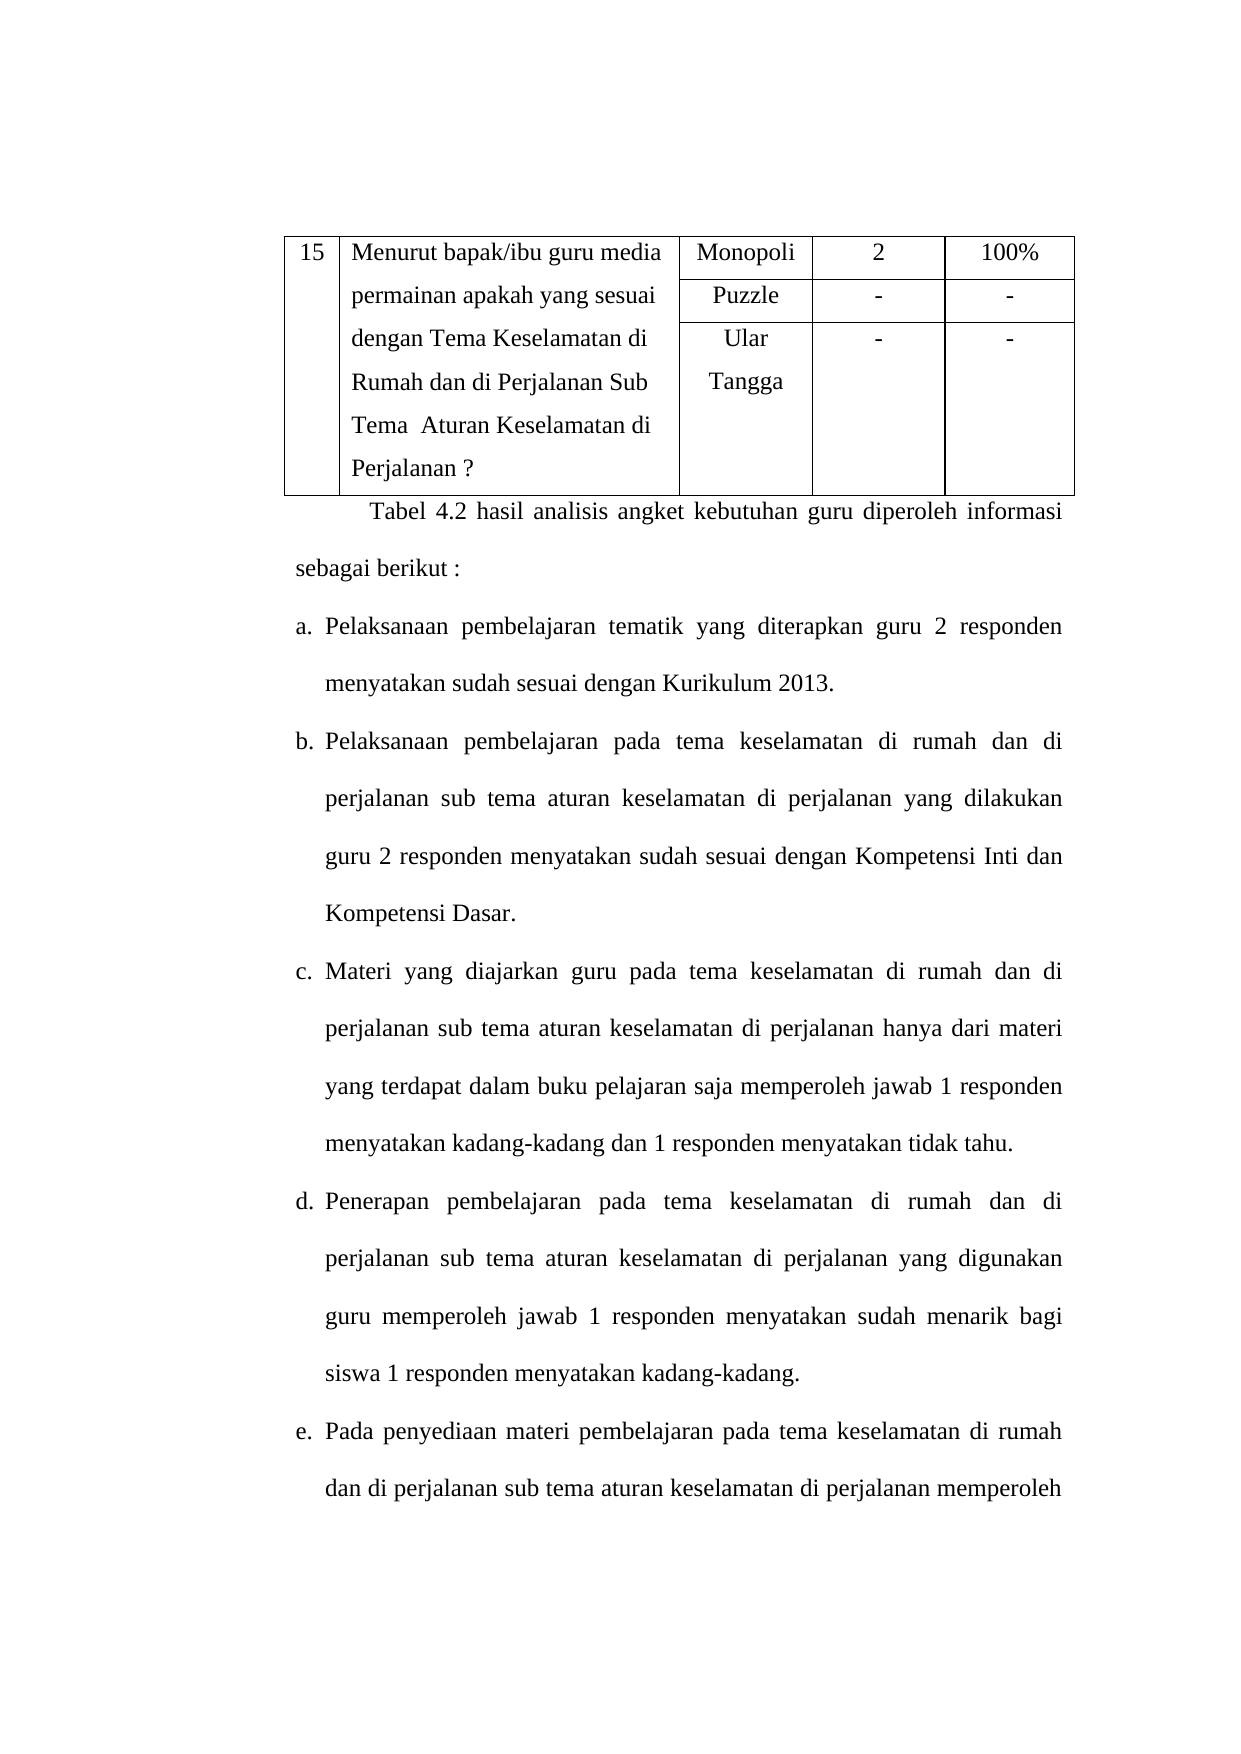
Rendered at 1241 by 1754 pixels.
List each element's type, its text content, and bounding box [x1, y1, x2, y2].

list Materi yang diajarkan guru pada tema keselamatan di rumah dan di perjalanan sub tema aturan keselamatan di perjalanan hanya dari materi yang terdapat dalam buku pelajaran saja memperoleh jawab 1 responden menyatakan kadang-kadang dan 1 responden menyatakan tidak tahu. [295, 956, 1063, 1157]
table_cell - [813, 323, 944, 495]
table_cell Menurut bapak/ibu guru media permainan apakah yang sesuai dengan Tema Keselamatan di Rumah dan di Perjalanan Sub Tema Aturan Keselamatan di Perjalanan ? [340, 237, 679, 495]
list Penerapan pembelajaran pada tema keselamatan di rumah dan di perjalanan sub tema aturan keselamatan di perjalanan yang digunakan guru memperoleh jawab 1 responden menyatakan sudah menarik bagi siswa 1 responden menyatakan kadang-kadang. [295, 1186, 1063, 1387]
table_cell Monopoli [680, 237, 812, 279]
table_cell Puzzle [680, 280, 812, 322]
list Tabel 4.2 hasil analisis angket kebutuhan guru diperoleh informasi sebagai berikut : [295, 496, 1063, 582]
list Pelaksanaan pembelajaran pada tema keselamatan di rumah dan di perjalanan sub tema aturan keselamatan di perjalanan yang dilakukan guru 2 responden menyatakan sudah sesuai dengan Kompetensi Inti dan Kompetensi Dasar. [295, 726, 1063, 927]
table_cell - [946, 280, 1074, 322]
table_cell 2 [813, 237, 944, 279]
table_cell - [946, 323, 1074, 495]
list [295, 1416, 1063, 1502]
list Pelaksanaan pembelajaran tematik yang diterapkan guru 2 responden menyatakan sudah sesuai dengan Kurikulum 2013. [295, 611, 1063, 697]
table_cell 100% [946, 237, 1074, 279]
table_cell - [813, 280, 944, 322]
table_cell Ular Tangga [680, 323, 812, 495]
table_cell 15 [285, 237, 339, 495]
